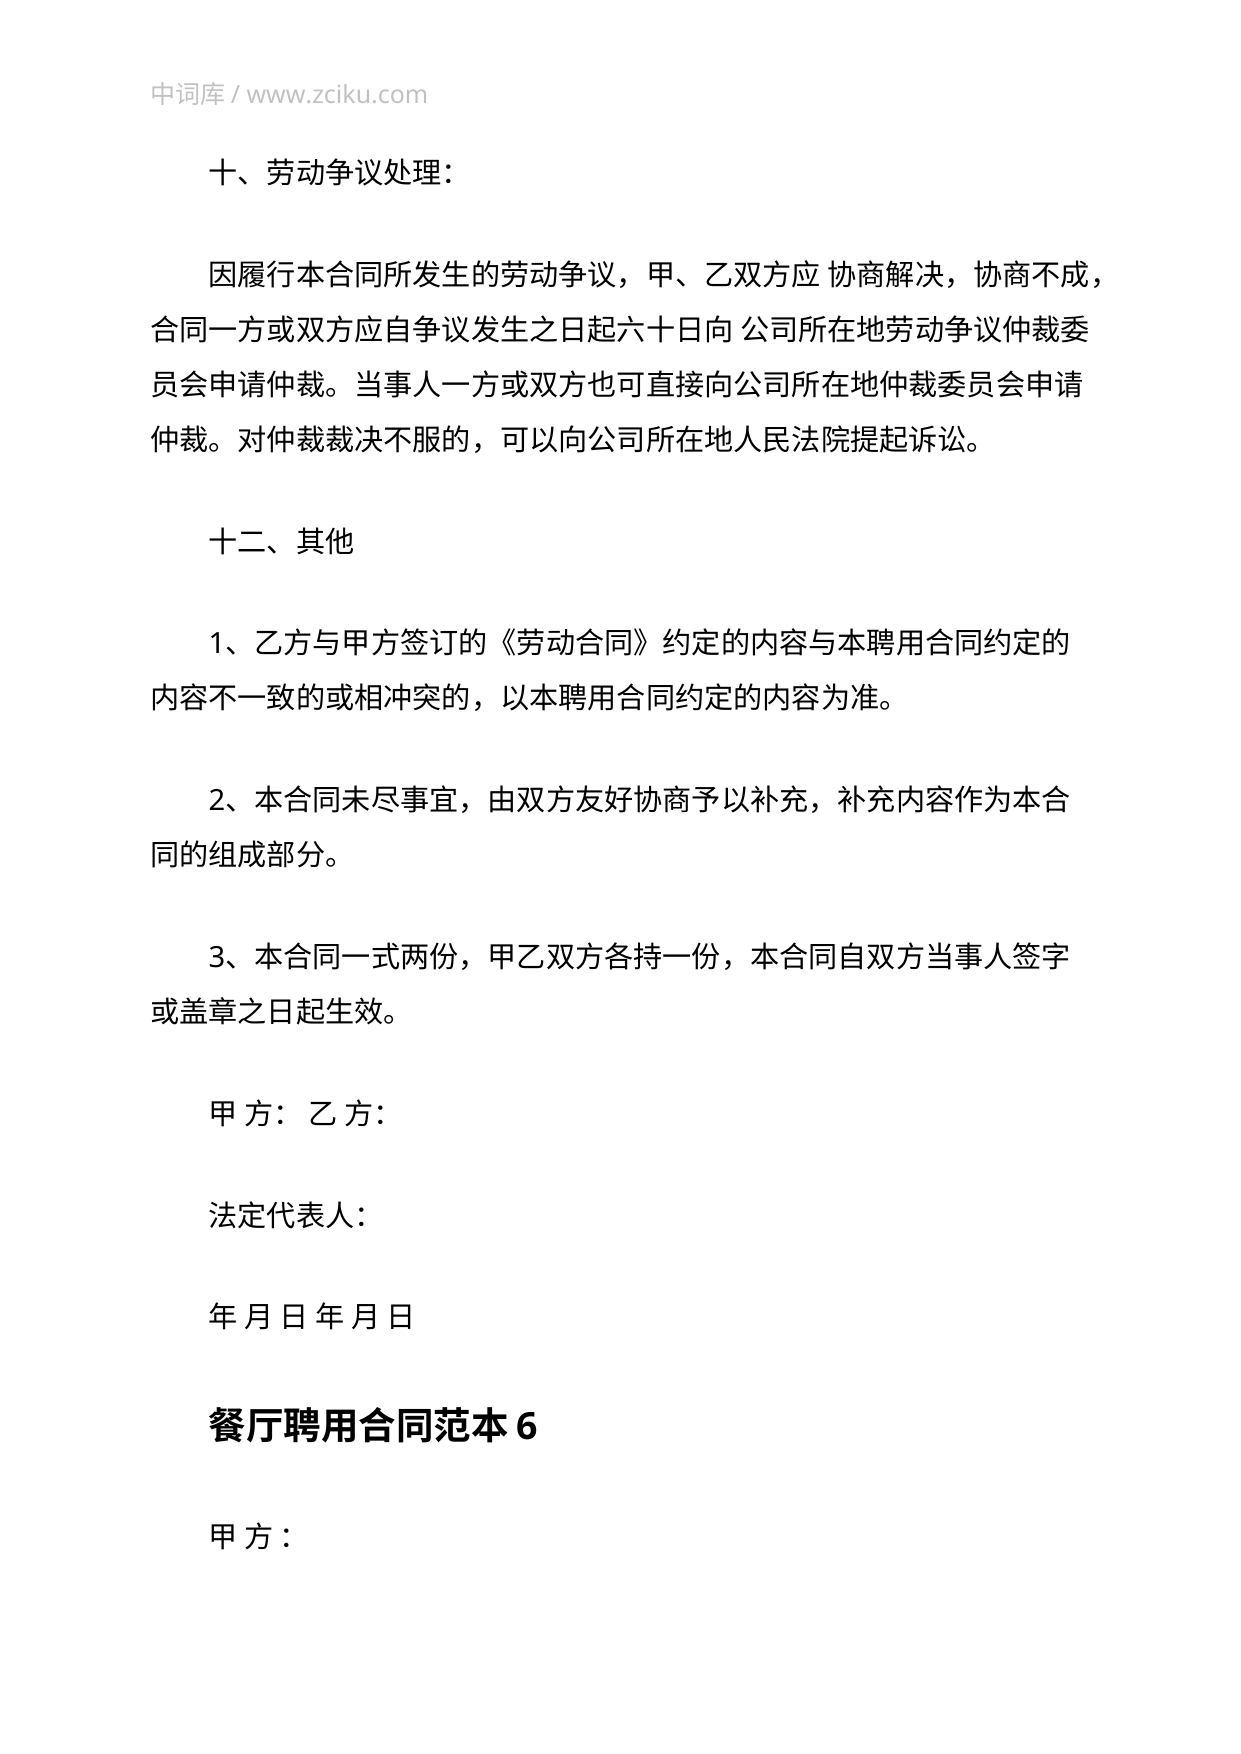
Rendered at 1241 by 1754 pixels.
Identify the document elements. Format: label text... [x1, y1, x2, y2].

text 十、劳动争议处理： [150, 150, 1090, 192]
text 餐厅聘用合同范本6 [150, 1396, 1090, 1450]
text 因履行本合同所发生的劳动争议，甲、乙双方应 协商解决，协商不成，合同一方或双方应自争议发生之日起六十日向 公司所在地劳动争议仲裁委员会申请仲裁。当事人一方或双方也可直接向公司所在地仲裁委员会申请仲裁。对仲裁裁决不服的，可以向公司所在地人民法院提起诉讼。 [150, 252, 1090, 459]
text 2、本合同未尽事宜，由双方友好协商予以补充，补充内容作为本合同的组成部分。 [150, 777, 1090, 874]
text 十二、其他 [150, 518, 1090, 561]
text 甲 方： 乙 方： [150, 1090, 1090, 1133]
text 法定代表人： [150, 1192, 1090, 1234]
text 年 月 日 年 月 日 [150, 1294, 1090, 1336]
text 1、乙方与甲方签订的《劳动合同》约定的内容与本聘用合同约定的内容不一致的或相冲突的，以本聘用合同约定的内容为准。 [150, 620, 1090, 717]
text 3、本合同一式两份，甲乙双方各持一份，本合同自双方当事人签字或盖章之日起生效。 [150, 933, 1090, 1031]
text 甲 方 ： [150, 1513, 1090, 1556]
